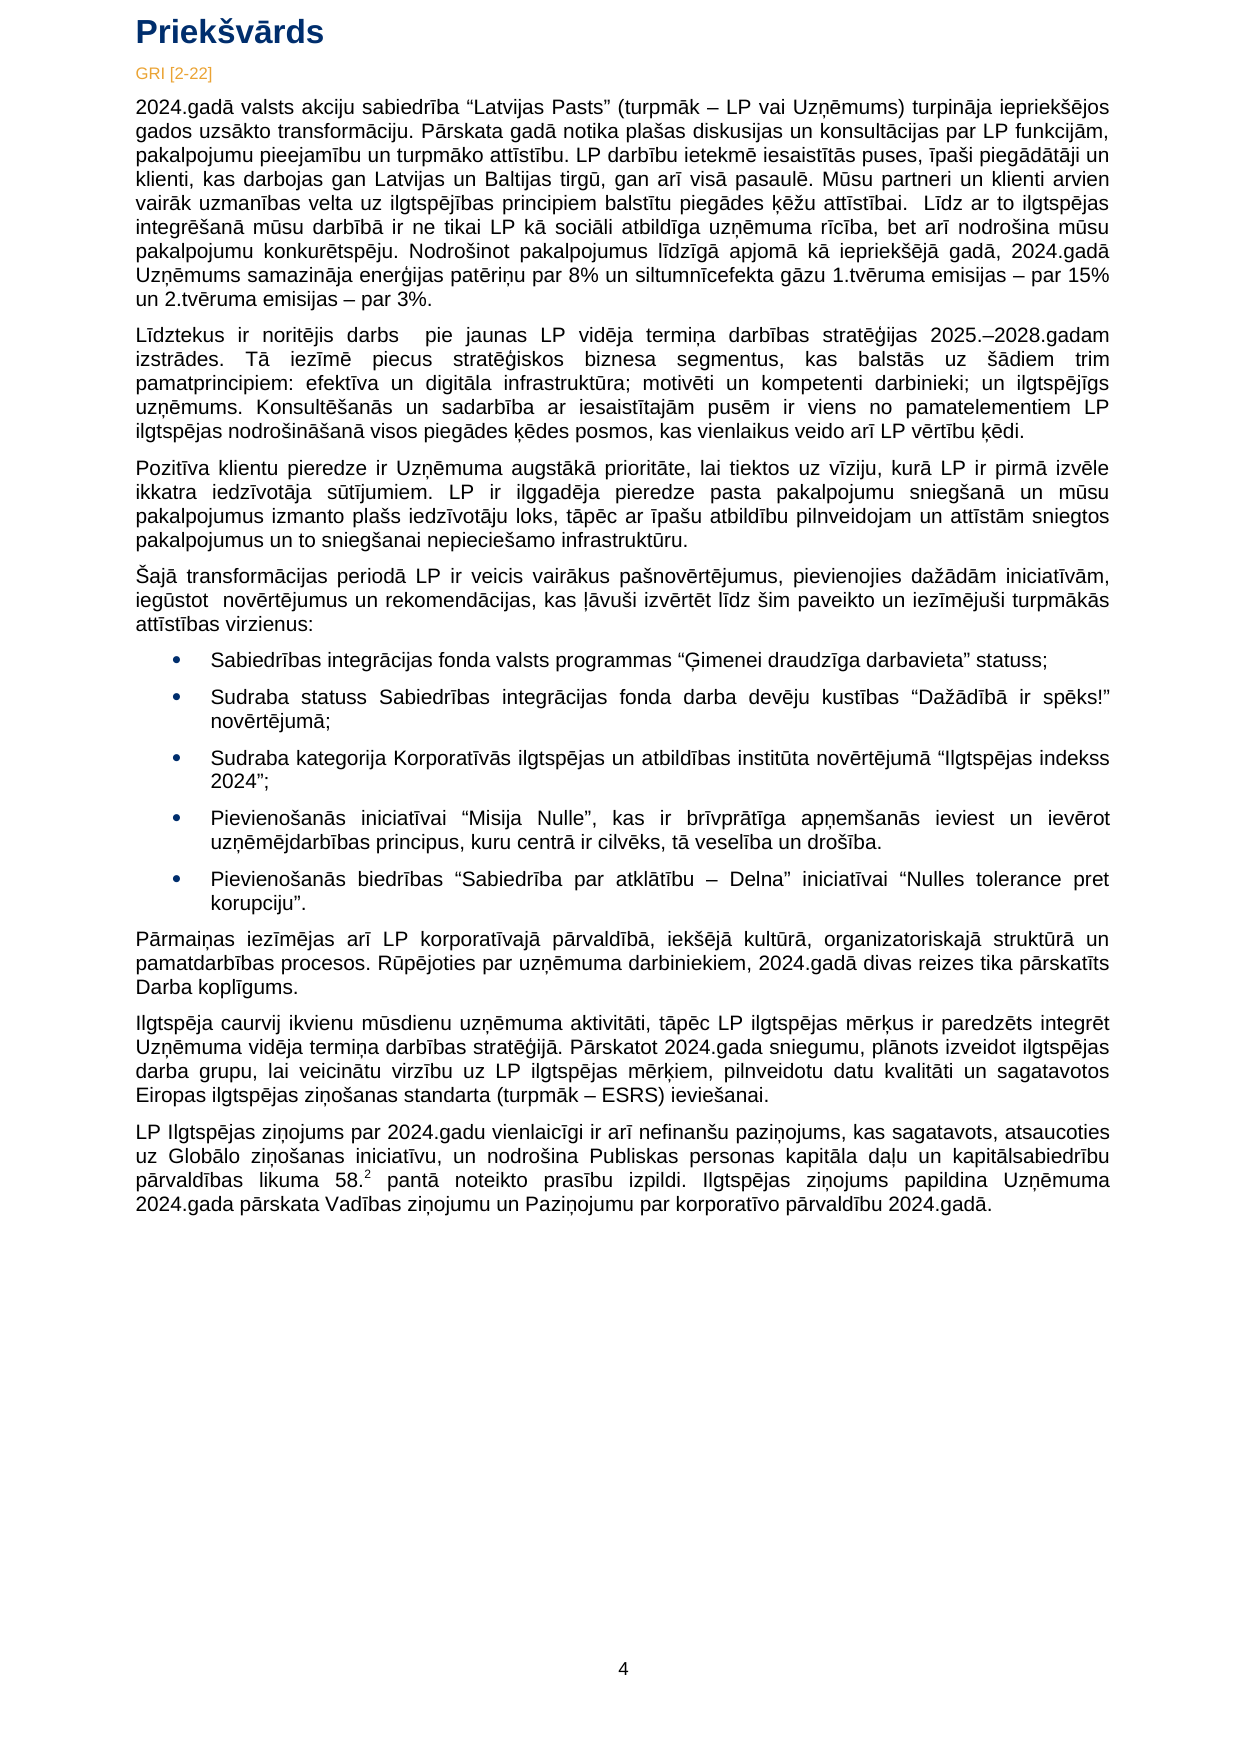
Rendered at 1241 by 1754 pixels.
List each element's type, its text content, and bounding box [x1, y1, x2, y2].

list Sabiedrības integrācijas fonda valsts programmas “Ģimenei draudzīga darbavieta” statuss; [173, 648, 1111, 672]
subtitle Priekšvārds [135, 12, 1111, 51]
text Šajā transformācijas periodā LP ir veicis vairākus pašnovērtējumus, pievienojies dažādām iniciatīvām, iegūstot novērtējumus un rekomendācijas, kas ļāvuši izvērtēt līdz šim paveikto un iezīmējuši turpmākās attīstības virzienus: [135, 564, 1111, 636]
subtitle GRI [2-22] [135, 63, 1111, 83]
text Līdztekus ir noritējis darbs pie jaunas LP vidēja termiņa darbības stratēģijas 2025.–2028.gadam izstrādes. Tā iezīmē piecus stratēģiskos biznesa segmentus, kas balstās uz šādiem trim pamatprincipiem: efektīva un digitāla infrastruktūra; motivēti un kompetenti darbinieki; un ilgtspējīgs uzņēmums. Konsultēšanās un sadarbība ar iesaistītajām pusēm ir viens no pamatelementiem LP ilgtspējas nodrošināšanā visos piegādes ķēdes posmos, kas vienlaikus veido arī LP vērtību ķēdi. [135, 323, 1111, 443]
text Ilgtspēja caurvij ikvienu mūsdienu uzņēmuma aktivitāti, tāpēc LP ilgtspējas mērķus ir paredzēts integrēt Uzņēmuma vidēja termiņa darbības stratēģijā. Pārskatot 2024.gada sniegumu, plānots izveidot ilgtspējas darba grupu, lai veicinātu virzību uz LP ilgtspējas mērķiem, pilnveidotu datu kvalitāti un sagatavotos Eiropas ilgtspējas ziņošanas standarta (turpmāk – ESRS) ieviešanai. [135, 1011, 1111, 1107]
list Pievienošanās biedrības “Sabiedrība par atklātību – Delna” iniciatīvai “Nulles tolerance pret korupciju”. [173, 866, 1111, 914]
list Pievienošanās iniciatīvai “Misija Nulle”, kas ir brīvprātīga apņemšanās ieviest un ievērot uzņēmējdarbības principus, kuru centrā ir cilvēks, tā veselība un drošība. [173, 806, 1111, 854]
text Pozitīva klientu pieredze ir Uzņēmuma augstākā prioritāte, lai tiektos uz vīziju, kurā LP ir pirmā izvēle ikkatra iedzīvotāja sūtījumiem. LP ir ilggadēja pieredze pasta pakalpojumu sniegšanā un mūsu pakalpojumus izmanto plašs iedzīvotāju loks, tāpēc ar īpašu atbildību pilnveidojam un attīstām sniegtos pakalpojumus un to sniegšanai nepieciešamo infrastruktūru. [135, 456, 1111, 551]
list Sudraba statuss Sabiedrības integrācijas fonda darba devēju kustības “Dažādībā ir spēks!” novērtējumā; [173, 685, 1111, 733]
text 2024.gadā valsts akciju sabiedrība “Latvijas Pasts” (turpmāk – LP vai Uzņēmums) turpināja iepriekšējos gados uzsākto transformāciju. Pārskata gadā notika plašas diskusijas un konsultācijas par LP funkcijām, pakalpojumu pieejamību un turpmāko attīstību. LP darbību ietekmē iesaistītās puses, īpaši piegādātāji un klienti, kas darbojas gan Latvijas un Baltijas tirgū, gan arī visā pasaulē. Mūsu partneri un klienti arvien vairāk uzmanības velta uz ilgtspējības principiem balstītu piegādes ķēžu attīstībai. Līdz ar to ilgtspējas integrēšanā mūsu darbībā ir ne tikai LP kā sociāli atbildīga uzņēmuma rīcība, bet arī nodrošina mūsu pakalpojumu konkurētspēju. Nodrošinot pakalpojumus līdzīgā apjomā kā iepriekšējā gadā, 2024.gadā Uzņēmums samazināja enerģijas patēriņu par 8% un siltumnīcefekta gāzu 1.tvēruma emisijas – par 15% un 2.tvēruma emisijas – par 3%. [135, 95, 1111, 311]
list Sudraba kategorija Korporatīvās ilgtspējas un atbildības institūta novērtējumā “Ilgtspējas indekss 2024”; [173, 745, 1111, 793]
text Pārmaiņas iezīmējas arī LP korporatīvajā pārvaldībā, iekšējā kultūrā, organizatoriskajā struktūrā un pamatdarbības procesos. Rūpējoties par uzņēmuma darbiniekiem, 2024.gadā divas reizes tika pārskatīts Darba koplīgums. [135, 927, 1111, 999]
text LP Ilgtspējas ziņojums par 2024.gadu vienlaicīgi ir arī nefinanšu paziņojums, kas sagatavots, atsaucoties uz Globālo ziņošanas iniciatīvu, un nodrošina Publiskas personas kapitāla daļu un kapitālsabiedrību pārvaldības likuma 58.2 pantā noteikto prasību izpildi. Ilgtspējas ziņojums papildina Uzņēmuma 2024.gada pārskata Vadības ziņojumu un Paziņojumu par korporatīvo pārvaldību 2024.gadā. [135, 1119, 1111, 1215]
